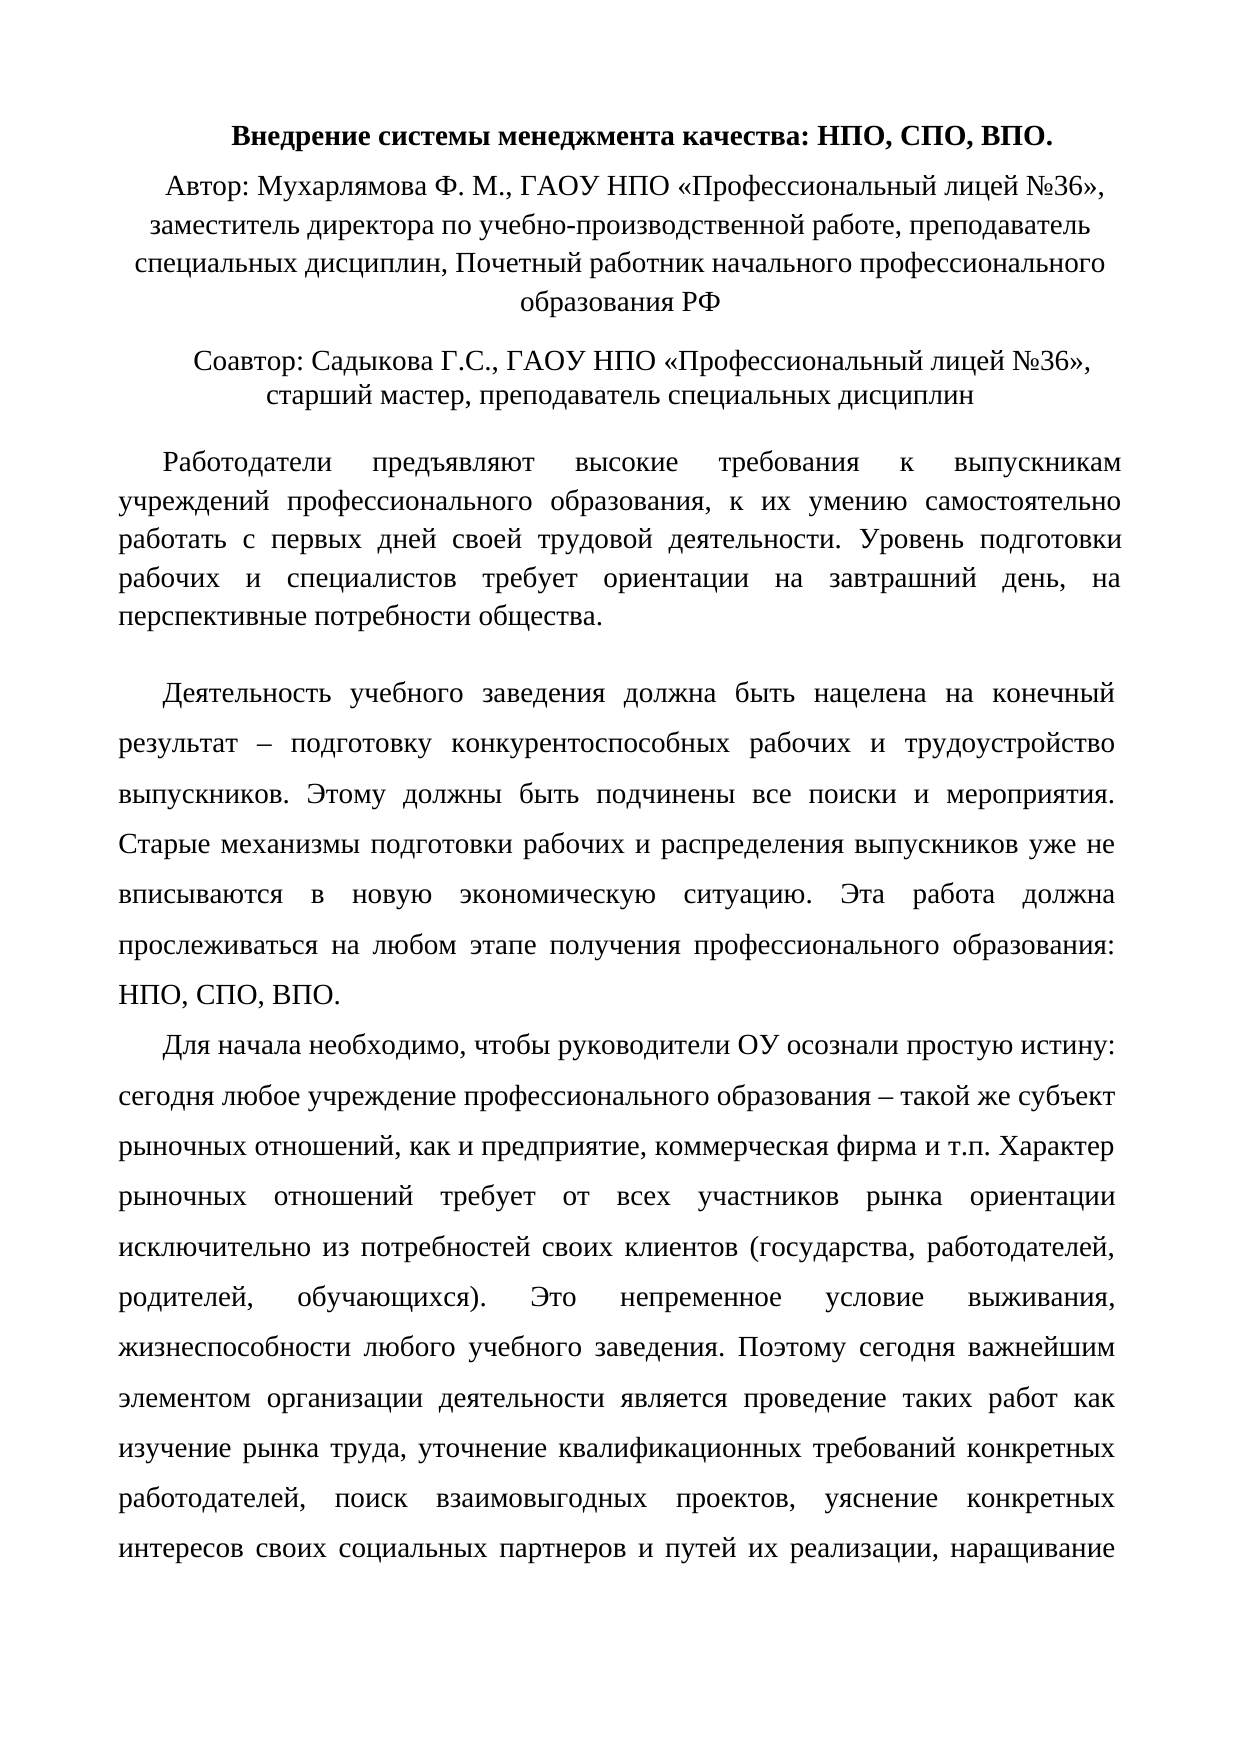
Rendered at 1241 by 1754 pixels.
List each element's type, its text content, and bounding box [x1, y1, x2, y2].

text Работодатели предъявляют высокие требования к выпускникам учреждений профессионального образования, к их умению самостоятельно работать с первых дней своей трудовой деятельности. Уровень подготовки рабочих и специалистов требует ориентации на завтрашний день, на перспективные потребности общества. [118, 444, 1122, 632]
text Автор: Мухарлямова Ф. М., ГАОУ НПО «Профессиональный лицей №36», заместитель директора по учебно-производственной работе, преподаватель специальных дисциплин, Почетный работник начального профессионального образования РФ [118, 168, 1122, 318]
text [118, 1027, 1116, 1564]
text Деятельность учебного заведения должна быть нацелена на конечный результат – подготовку конкурентоспособных рабочих и трудоустройство выпускников. Этому должны быть подчинены все поиски и мероприятия. Старые механизмы подготовки рабочих и распределения выпускников уже не вписываются в новую экономическую ситуацию. Эта работа должна прослеживаться на любом этапе получения профессионального образования: НПО, СПО, ВПО. [118, 675, 1116, 1011]
text Соавтор: Садыкова Г.С., ГАОУ НПО «Профессиональный лицей №36», старший мастер, преподаватель специальных дисциплин [118, 343, 1122, 411]
text Внедрение системы менеджмента качества: НПО, СПО, ВПО. [118, 118, 1122, 152]
